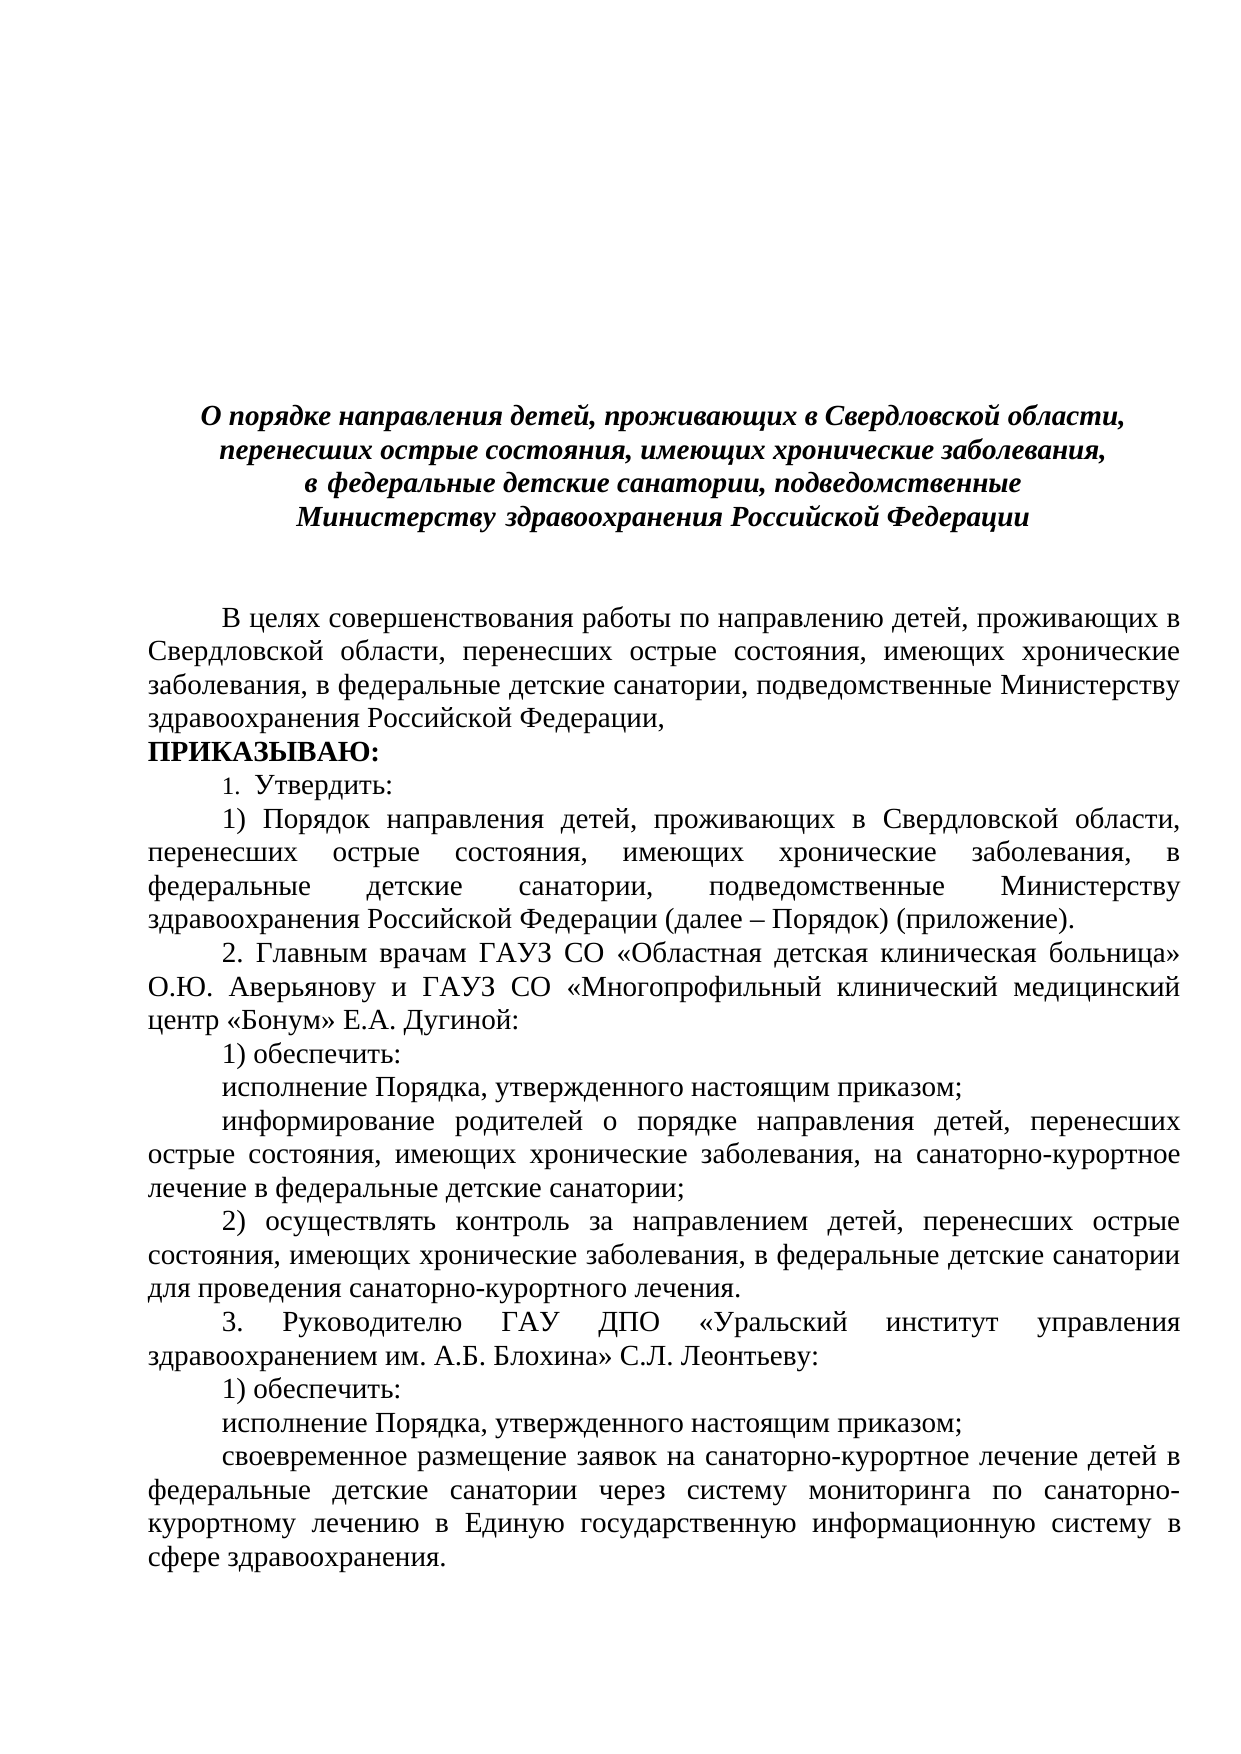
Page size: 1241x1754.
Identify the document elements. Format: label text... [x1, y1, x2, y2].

text 2) осуществлять контроль за направлением детей, перенесших острые состояния, имеющих хронические заболевания, в федеральные детские санатории для проведения санаторно-курортного лечения. [148, 1203, 1181, 1304]
text 3. Руководителю ГАУ ДПО «Уральский институт управления здравоохранением им. А.Б. Блохина» С.Л. Леонтьеву: [148, 1304, 1181, 1371]
text 1) обеспечить: [148, 1371, 1181, 1405]
text В целях совершенствования работы по направлению детей, проживающих в Свердловской области, перенесших острые состояния, имеющих хронические заболевания, в федеральные детские санатории, подведомственные Министерству здравоохранения Российской Федерации, [148, 600, 1181, 734]
list Утвердить: [148, 767, 1181, 801]
text 2. Главным врачам ГАУЗ СО «Областная детская клиническая больница» О.Ю. Аверьянову и ГАУЗ СО «Многопрофильный клинический медицинский центр «Бонум» Е.А. Дугиной: [148, 935, 1181, 1036]
text 1) Порядок направления детей, проживающих в Свердловской области, перенесших острые состояния, имеющих хронические заболевания, в федеральные детские санатории, подведомственные Министерству здравоохранения Российской Федерации (далее – Порядок) (приложение). [148, 801, 1181, 935]
text своевременное размещение заявок на санаторно-курортное лечение детей в федеральные детские санатории через систему мониторинга по санаторно-курортному лечению в Единую государственную информационную систему в сфере здравоохранения. [148, 1438, 1181, 1572]
text информирование родителей о порядке направления детей, перенесших острые состояния, имеющих хронические заболевания, на санаторно-курортное лечение в федеральные детские санатории; [148, 1103, 1181, 1203]
text ПРИКАЗЫВАЮ: [148, 734, 1181, 767]
text исполнение Порядка, утвержденного настоящим приказом; [148, 1069, 1181, 1103]
text 1) обеспечить: [148, 1036, 1181, 1069]
text исполнение Порядка, утвержденного настоящим приказом; [148, 1405, 1181, 1438]
text О порядке направления детей, проживающих в Свердловской области, перенесших острые состояния, имеющих хронические заболевания, в федеральные детские санатории, подведомственные Министерству здравоохранения Российской Федерации [148, 398, 1181, 533]
